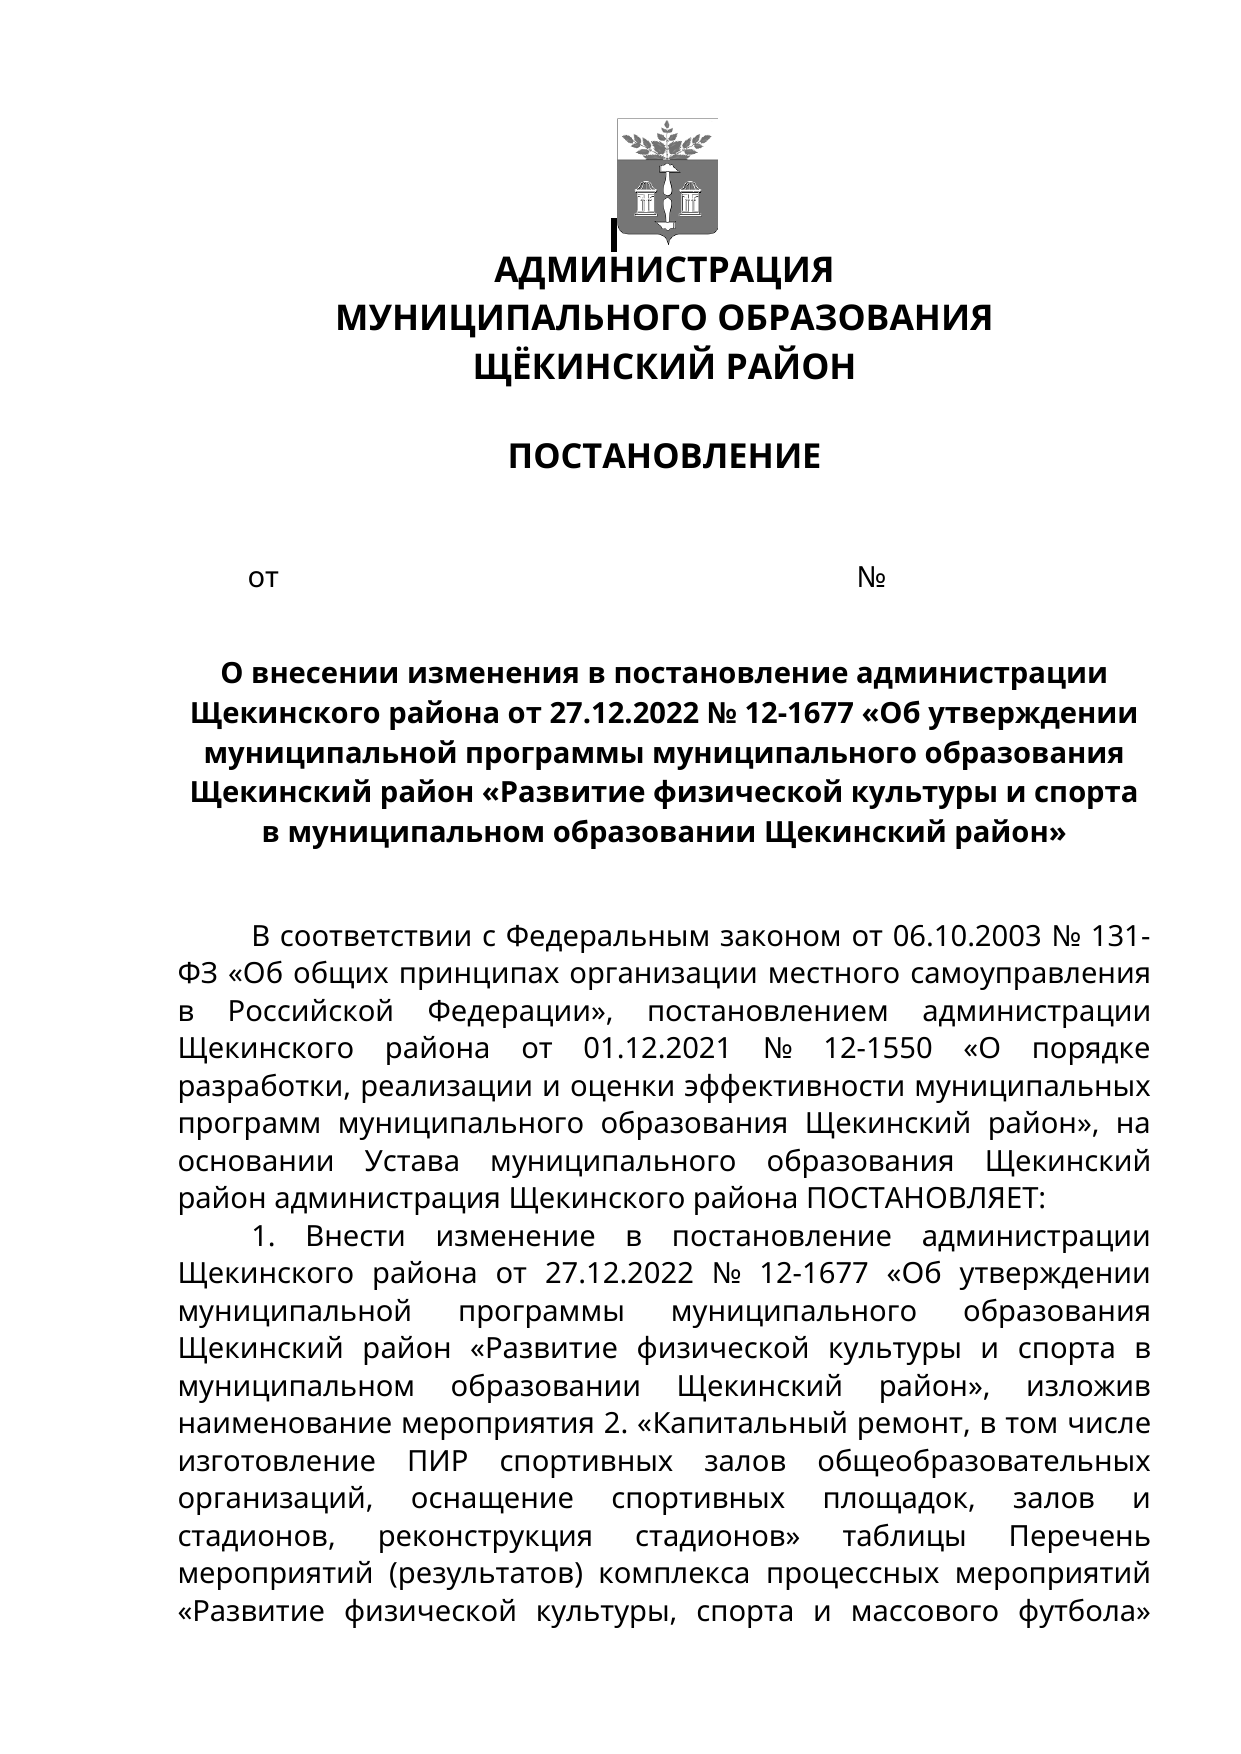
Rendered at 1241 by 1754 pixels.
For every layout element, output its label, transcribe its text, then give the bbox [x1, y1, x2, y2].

text в муниципальном образовании Щекинский район» [177, 811, 1152, 851]
text Щекинский район «Развитие физической культуры и спорта [177, 772, 1152, 811]
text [177, 1216, 1152, 1629]
text ПОСТАНОВЛЕНИЕ [177, 452, 1152, 473]
picture [617, 118, 718, 245]
text О внесении изменения в постановление администрации [177, 653, 1152, 692]
text АДМИНИСТРАЦИЯ [177, 245, 1152, 293]
text В соответствии с Федеральным законом от 06.10.2003 № 131-ФЗ «Об общих принципах организации местного самоуправления в Российской Федерации», постановлением администрации Щекинского района от 01.12.2021 № 12-1550 «О порядке разработки, реализации и оценки эффективности муниципальных программ муниципального образования Щекинский район», на основании Устава муниципального образования Щекинский район администрация Щекинского района ПОСТАНОВЛЯЕТ: [177, 916, 1152, 1216]
text ЩЁКИНСКИЙ РАЙОН [177, 341, 1152, 389]
text МУНИЦИПАЛЬНОГО ОБРАЗОВАНИЯ [177, 293, 1152, 341]
table_header № [845, 556, 1096, 596]
text Щекинского района от 27.12.2022 № 12-1677 «Об утверждении муниципальной программы муниципального образования [177, 692, 1152, 772]
table_header от [236, 556, 845, 596]
